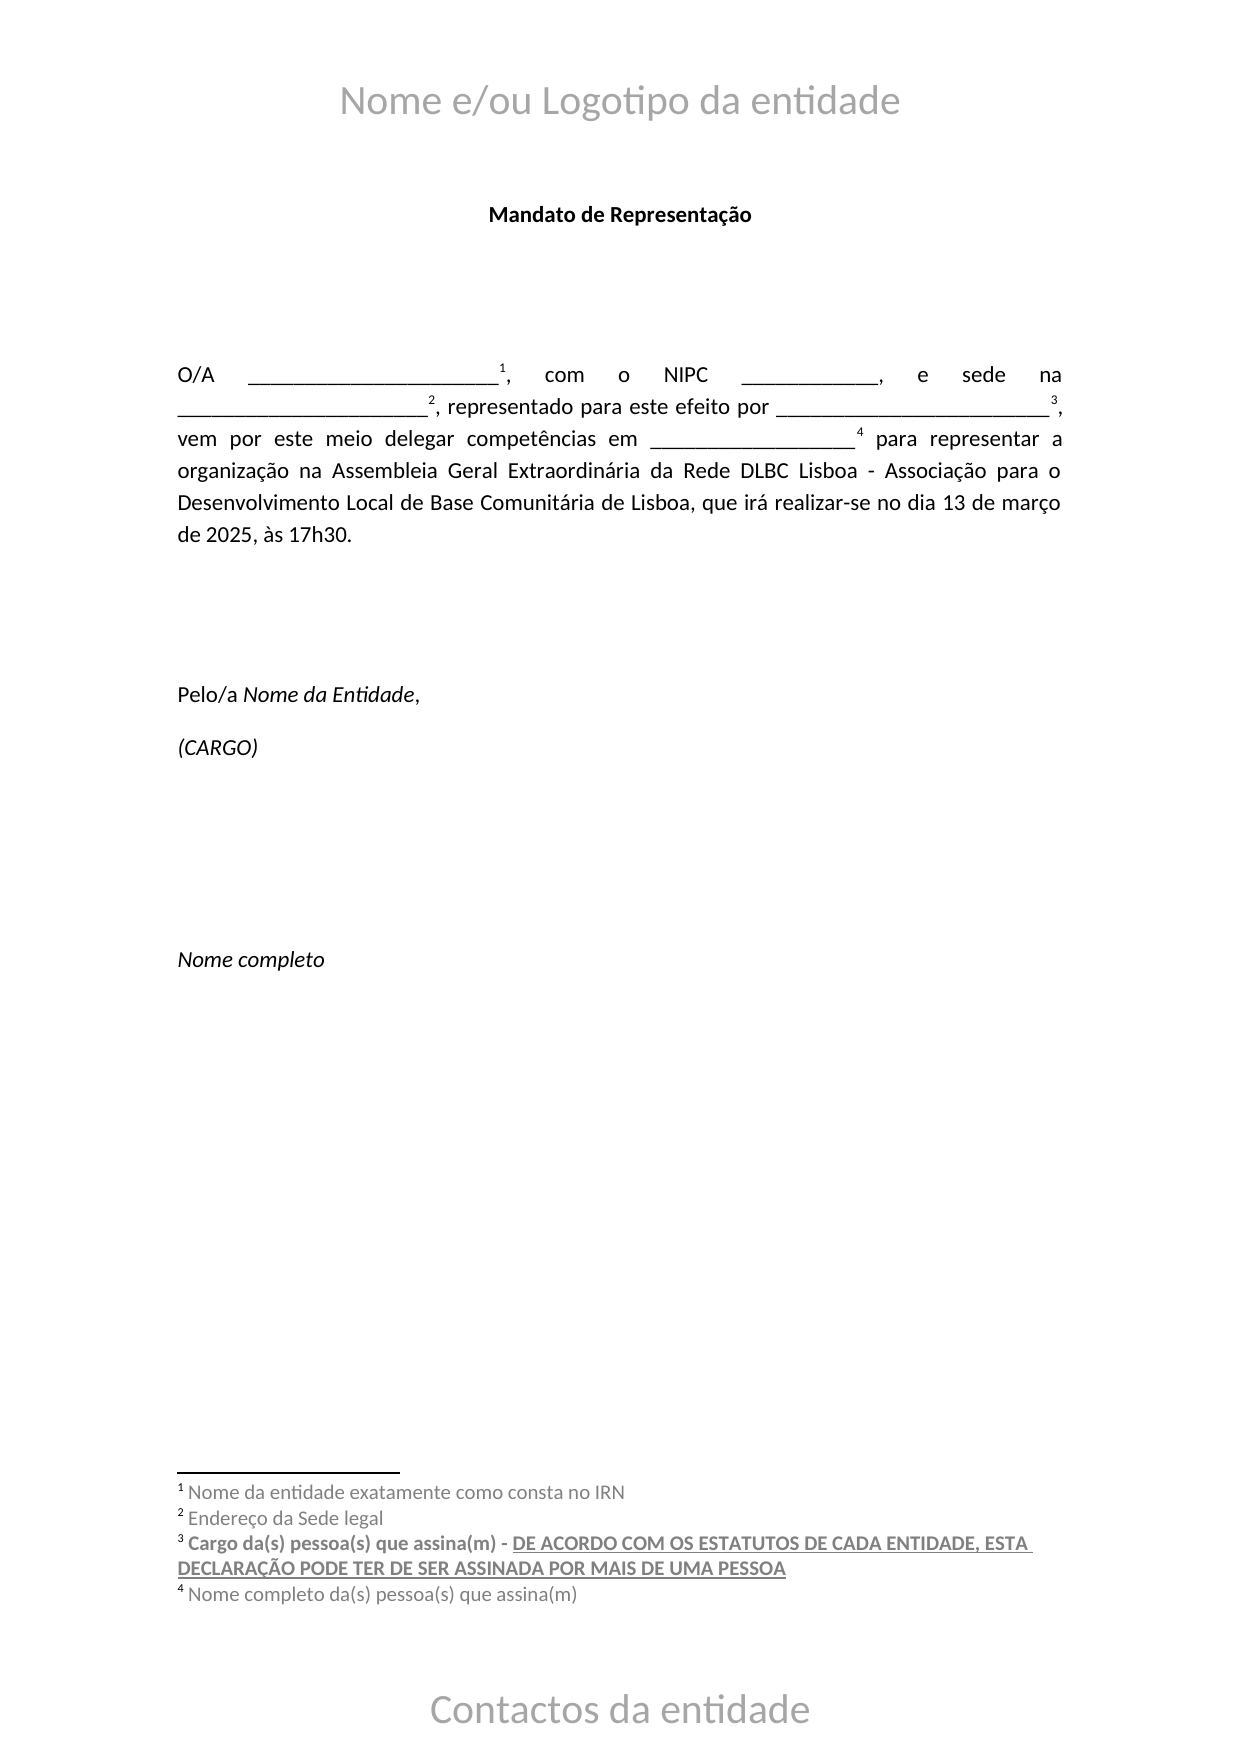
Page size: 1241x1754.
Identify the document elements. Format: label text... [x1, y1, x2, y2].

text Pelo/a Nome da Entidade, [177, 680, 1063, 708]
text O/A ______________________, com o NIPC ____________, e sede na ______________________, representado para este efeito por ________________________, vem por este meio delegar competências em __________________ para representar a organização na Assembleia Geral Extraordinária da Rede DLBC Lisboa - Associação para o Desenvolvimento Local de Base Comunitária de Lisboa, que irá realizar-se no dia 13 de março de 2025, às 17h30. [177, 360, 1063, 549]
text Mandato de Representação [177, 201, 1063, 229]
text Nome completo [177, 945, 1063, 973]
text (CARGO) [177, 733, 1063, 761]
